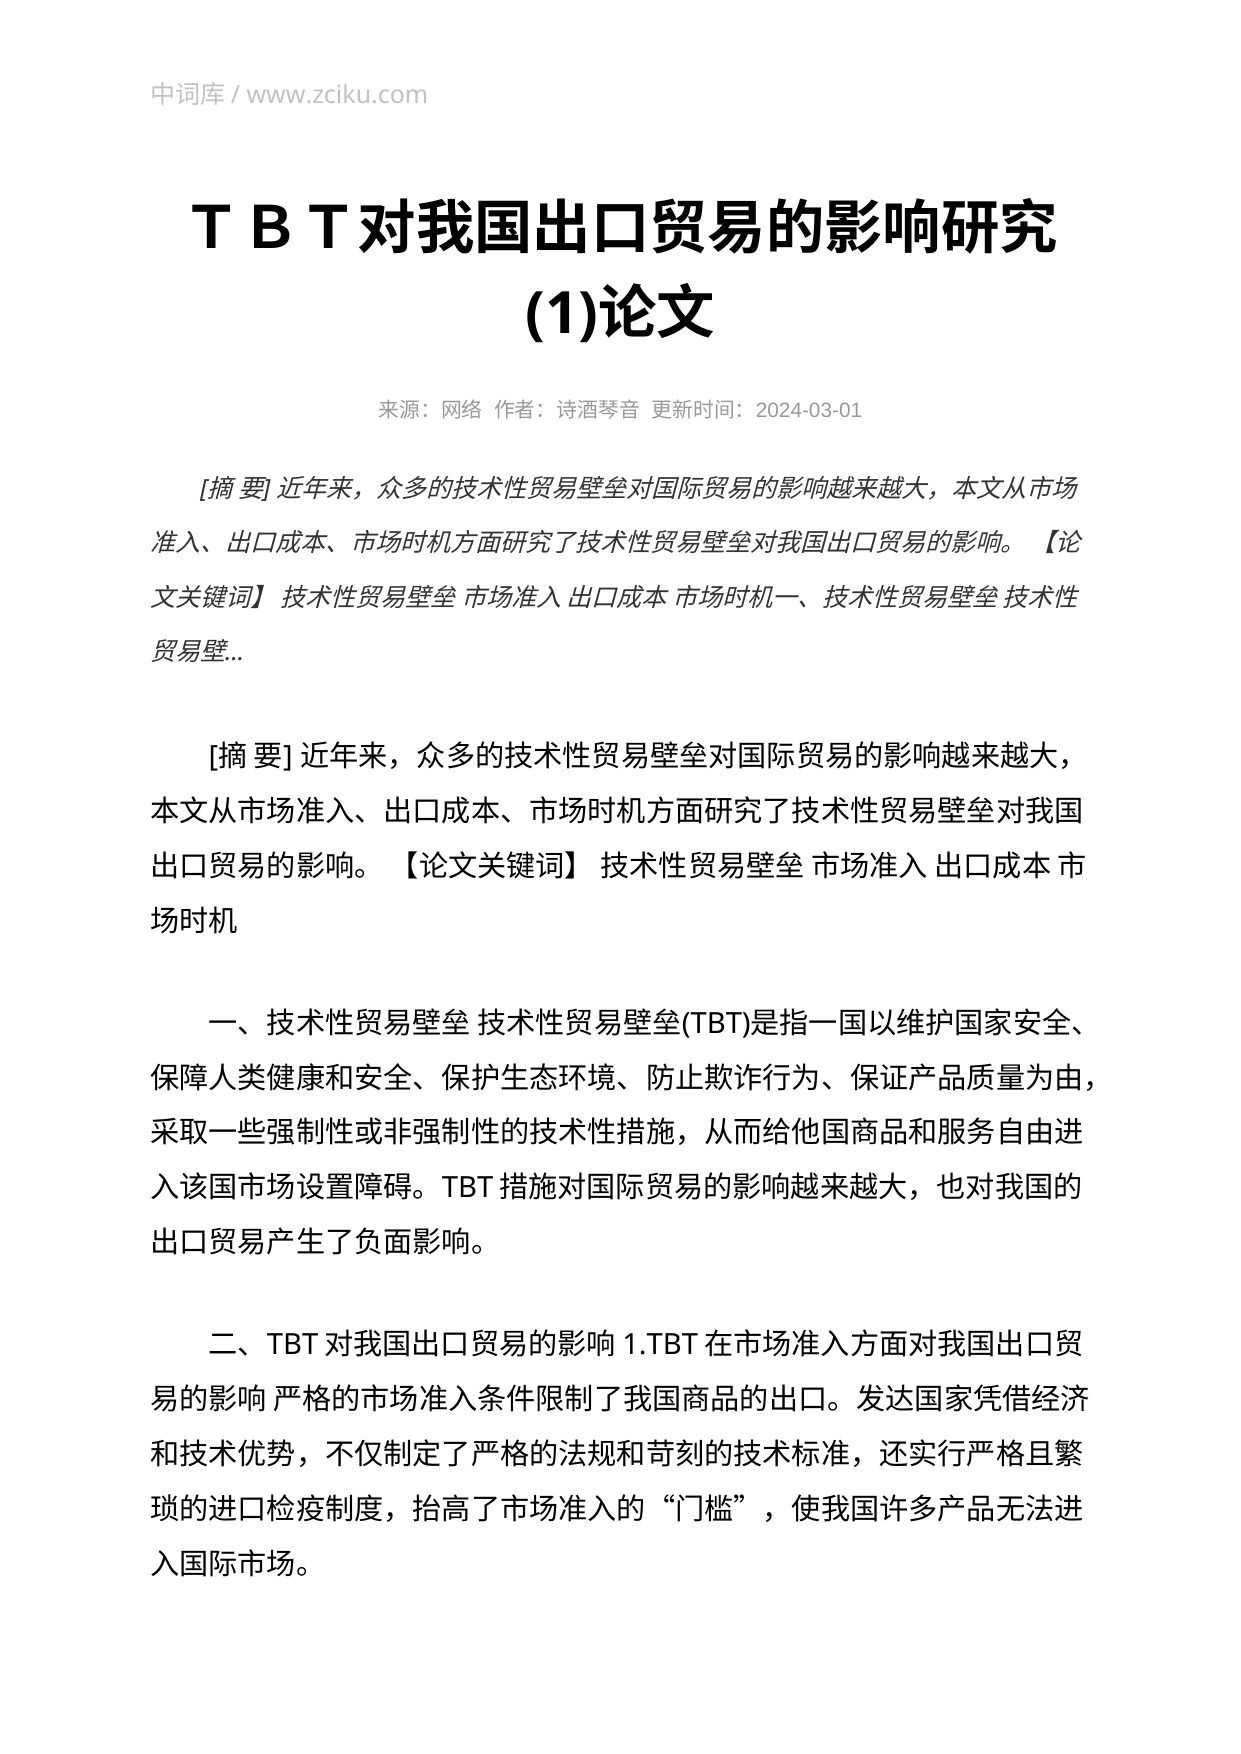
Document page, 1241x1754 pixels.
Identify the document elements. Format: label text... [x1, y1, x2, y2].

text 一、技术性贸易壁垒 技术性贸易壁垒(TBT)是指一国以维护国家安全、保障人类健康和安全、保护生态环境、防止欺诈行为、保证产品质量为由，采取一些强制性或非强制性的技术性措施，从而给他国商品和服务自由进入该国市场设置障碍。TBT措施对国际贸易的影响越来越大，也对我国的出口贸易产生了负面影响。 [150, 999, 1090, 1261]
text [摘 要] 近年来，众多的技术性贸易壁垒对国际贸易的影响越来越大，本文从市场准入、出口成本、市场时机方面研究了技术性贸易壁垒对我国出口贸易的影响。 【论文关键词】 技术性贸易壁垒 市场准入 出口成本 市场时机 [150, 733, 1090, 940]
text 来源：网络 作者：诗酒琴音 更新时间：2024-03-01 [150, 397, 1090, 421]
text [摘 要] 近年来，众多的技术性贸易壁垒对国际贸易的影响越来越大，本文从市场准入、出口成本、市场时机方面研究了技术性贸易壁垒对我国出口贸易的影响。 【论文关键词】 技术性贸易壁垒 市场准入 出口成本 市场时机一、技术性贸易壁垒 技术性贸易壁... [150, 468, 1090, 668]
subtitle ＴＢＴ对我国出口贸易的影响研究(1)论文 [150, 181, 1090, 351]
text 二、TBT对我国出口贸易的影响 1.TBT在市场准入方面对我国出口贸易的影响 严格的市场准入条件限制了我国商品的出口。发达国家凭借经济和技术优势，不仅制定了严格的法规和苛刻的技术标准，还实行严格且繁琐的进口检疫制度，抬高了市场准入的“门槛”，使我国许多产品无法进入国际市场。 [150, 1321, 1090, 1583]
